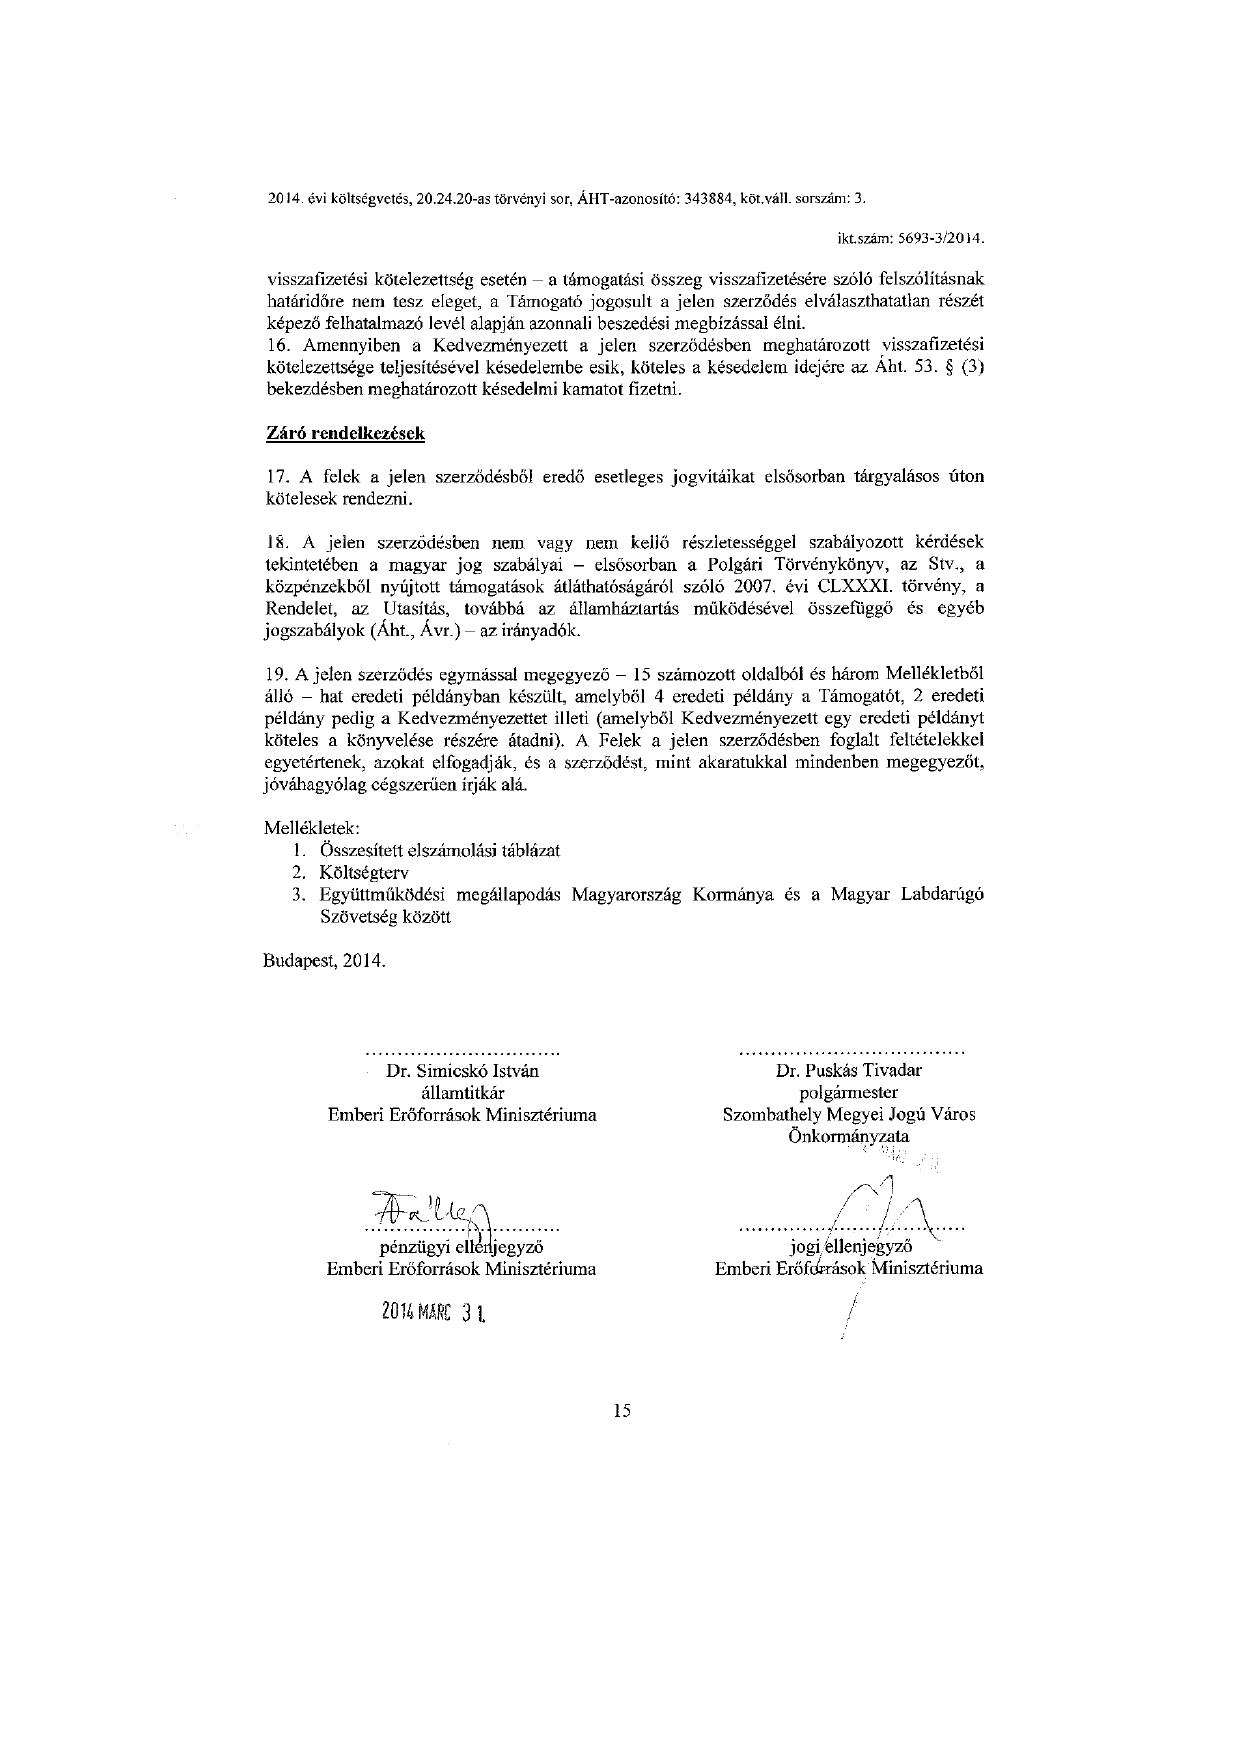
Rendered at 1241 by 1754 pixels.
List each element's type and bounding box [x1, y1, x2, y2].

picture [147, 147, 1093, 1484]
